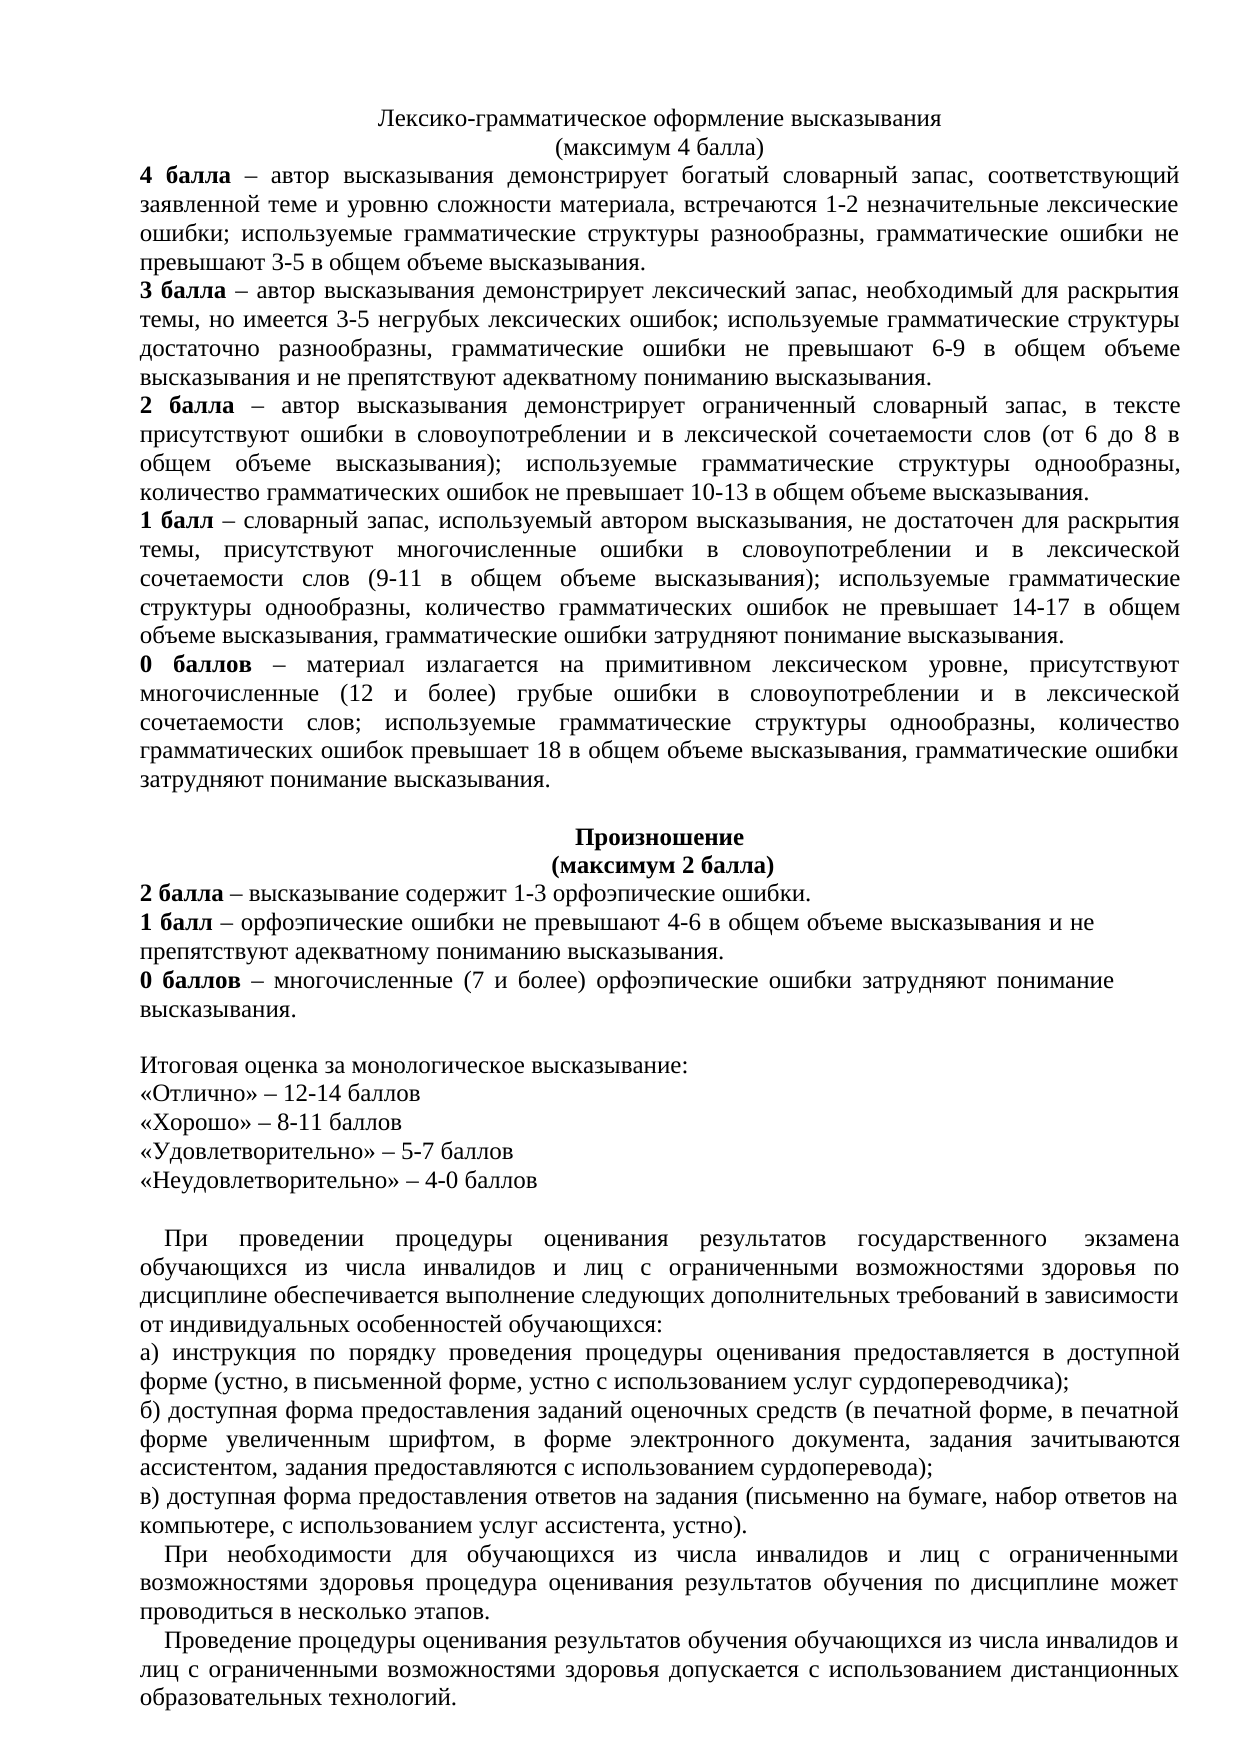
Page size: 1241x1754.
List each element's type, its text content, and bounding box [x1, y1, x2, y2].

text 0 баллов – многочисленные (7 и более) орфоэпические ошибки затрудняют понимание высказывания. [139, 965, 1192, 1022]
text 2 балла – автор высказывания демонстрирует ограниченный словарный запас, в тексте присутствуют ошибки в словоупотреблении и в лексической сочетаемости слов (от 6 до 8 в общем объеме высказывания); используемые грамматические структуры однообразны, количество грамматических ошибок не превышает 10-13 в общем объеме высказывания. [139, 390, 1181, 505]
text б) доступная форма предоставления заданий оценочных средств (в печатной форме, в печатной форме увеличенным шрифтом, в форме электронного документа, задания зачитываются ассистентом, задания предоставляются с использованием сурдоперевода); [139, 1395, 1180, 1481]
text При проведении процедуры оценивания результатов государственного экзамена обучающихся из числа инвалидов и лиц с ограниченными возможностями здоровья по дисциплине обеспечивается выполнение следующих дополнительных требований в зависимости от индивидуальных особенностей обучающихся: [139, 1223, 1179, 1338]
text 0 баллов – материал излагается на примитивном лексическом уровне, присутствуют многочисленные (12 и более) грубые ошибки в словоупотреблении и в лексической сочетаемости слов; используемые грамматические структуры однообразны, количество грамматических ошибок превышает 18 в общем объеме высказывания, грамматические ошибки затрудняют понимание высказывания. [139, 649, 1179, 793]
text 1 балл – словарный запас, используемый автором высказывания, не достаточен для раскрытия темы, присутствуют многочисленные ошибки в словоупотреблении и в лексической сочетаемости слов (9-11 в общем объеме высказывания); используемые грамматические структуры однообразны, количество грамматических ошибок не превышает 14-17 в общем объеме высказывания, грамматические ошибки затрудняют понимание высказывания. [139, 505, 1180, 649]
text При необходимости для обучающихся из числа инвалидов и лиц с ограниченными возможностями здоровья процедура оценивания результатов обучения по дисциплине может проводиться в несколько этапов. [139, 1539, 1179, 1625]
text а) инструкция по порядку проведения процедуры оценивания предоставляется в доступной форме (устно, в письменной форме, устно с использованием услуг сурдопереводчика); [139, 1338, 1181, 1394]
text 1 балл – орфоэпические ошибки не превышают 4-6 в общем объеме высказывания и не препятствуют адекватному пониманию высказывания. [139, 907, 1192, 965]
text «Неудовлетворительно» – 4-0 баллов [139, 1165, 1192, 1194]
text 2 балла – высказывание содержит 1-3 орфоэпические ошибки. [139, 879, 1192, 907]
text 4 балла – автор высказывания демонстрирует богатый словарный запас, соответствующий заявленной теме и уровню сложности материала, встречаются 1-2 незначительные лексические ошибки; используемые грамматические структуры разнообразны, грамматические ошибки не превышают 3-5 в общем объеме высказывания. [139, 160, 1180, 275]
subtitle Произношение (максимум 2 балла) [551, 823, 776, 879]
text в) доступная форма предоставления ответов на задания (письменно на бумаге, набор ответов на компьютере, с использованием услуг ассистента, устно). [139, 1481, 1179, 1539]
text 3 балла – автор высказывания демонстрирует лексический запас, необходимый для раскрытия темы, но имеется 3-5 негрубых лексических ошибок; используемые грамматические структуры достаточно разнообразны, грамматические ошибки не превышают 6-9 в общем объеме высказывания и не препятствуют адекватному пониманию высказывания. [139, 275, 1180, 390]
text Итоговая оценка за монологическое высказывание: [139, 1050, 1192, 1079]
text «Хорошо» – 8-11 баллов [139, 1108, 1192, 1137]
text «Удовлетворительно» – 5-7 баллов [139, 1137, 1192, 1165]
text «Отлично» – 12-14 баллов [139, 1079, 1192, 1108]
text Проведение процедуры оценивания результатов обучения обучающихся из числа инвалидов и лиц с ограниченными возможностями здоровья допускается с использованием дистанционных образовательных технологий. [139, 1625, 1180, 1711]
text Лексико-грамматическое оформление высказывания (максимум 4 балла) [378, 104, 942, 160]
